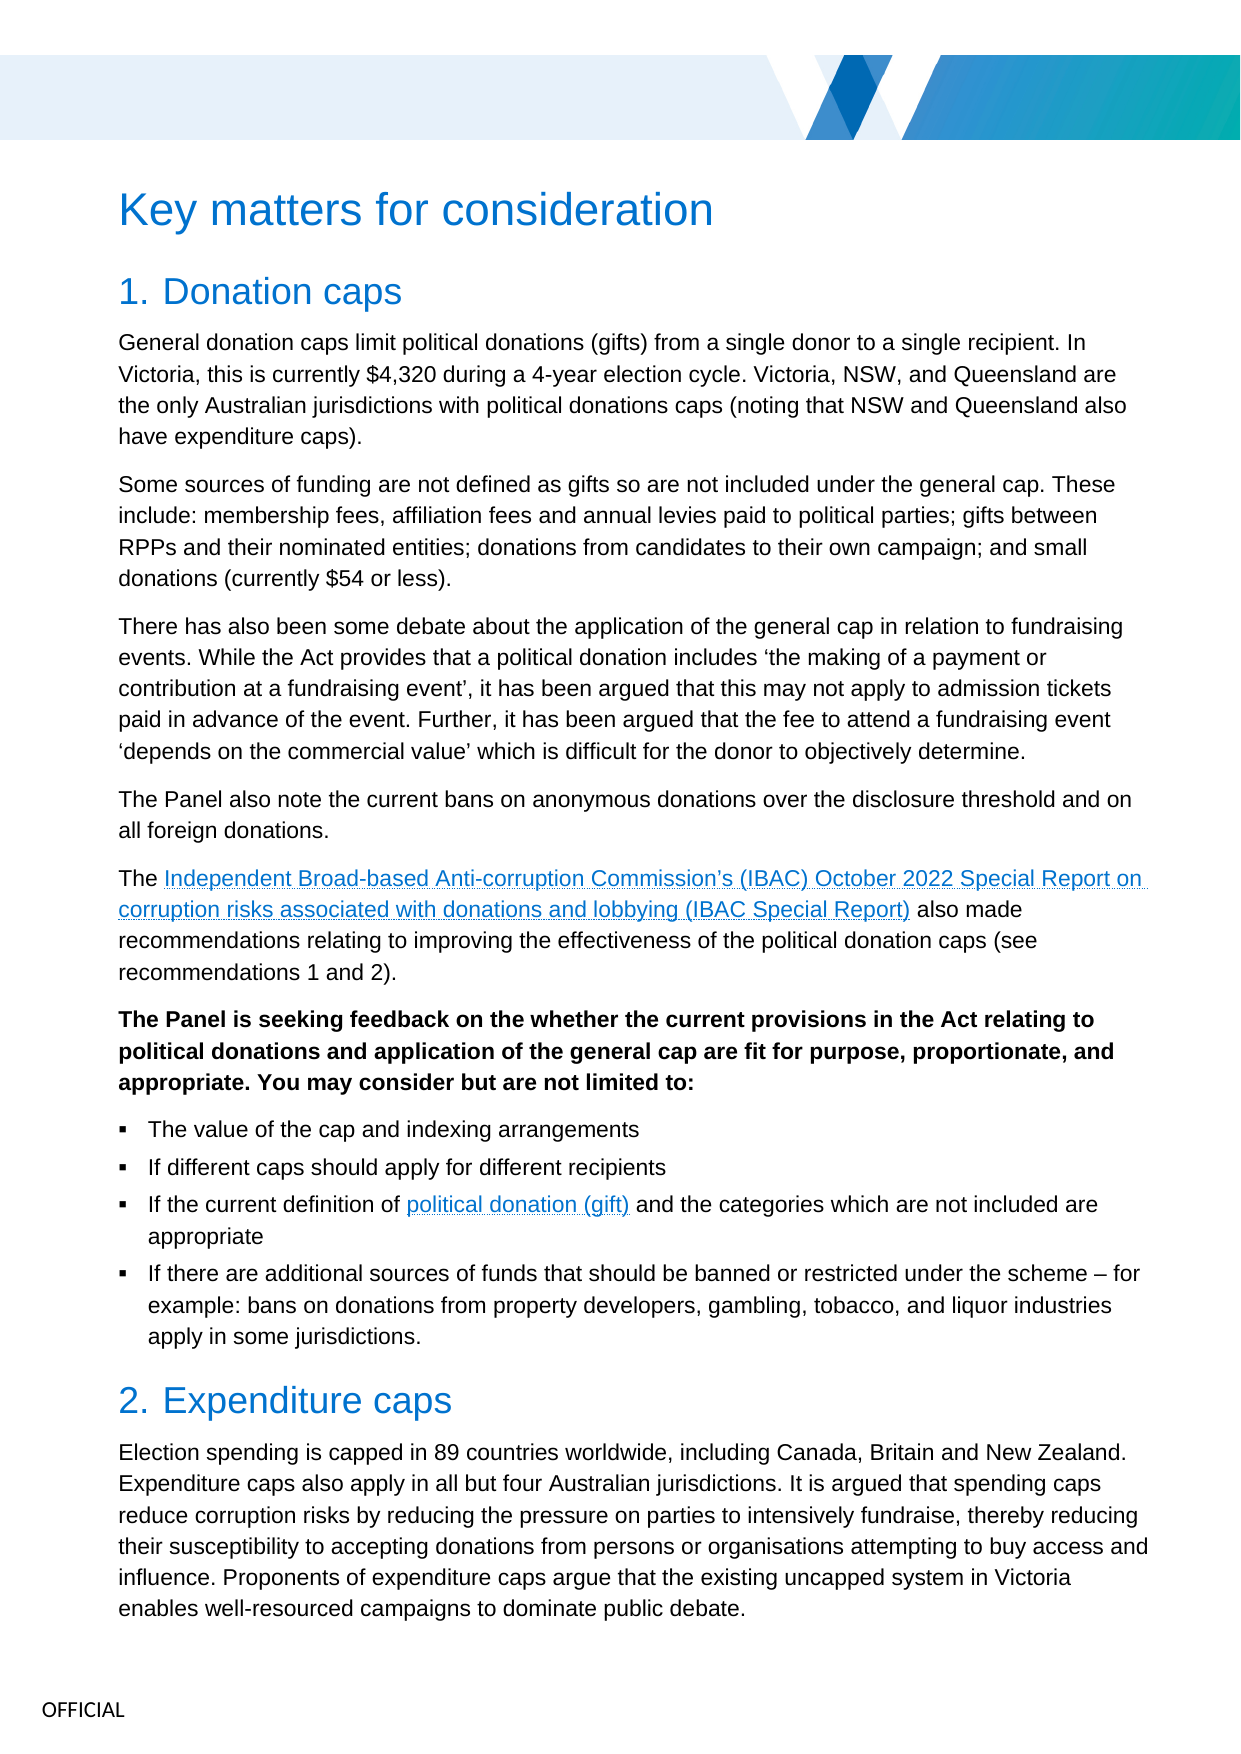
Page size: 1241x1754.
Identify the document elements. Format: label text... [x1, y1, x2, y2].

subtitle Key matters for consideration [118, 177, 1152, 236]
subtitle Expenditure caps [118, 1379, 1152, 1422]
text General donation caps limit political donations (gifts) from a single donor to a single recipient. In Victoria, this is currently $4,320 during a 4-year election cycle. Victoria, NSW, and Queensland are the only Australian jurisdictions with political donations caps (noting that NSW and Queensland also have expenditure caps). [118, 324, 1152, 449]
text Some sources of funding are not defined as gifts so are not included under the general cap. These include: membership fees, affiliation fees and annual levies paid to political parties; gifts between RPPs and their nominated entities; donations from candidates to their own campaign; and small donations (currently $54 or less). [118, 466, 1152, 591]
text If different caps should apply for different recipients [118, 1149, 1152, 1181]
text The Panel is seeking feedback on the whether the current provisions in the Act relating to political donations and application of the general cap are fit for purpose, proportionate, and appropriate. You may consider but are not limited to: [118, 1002, 1152, 1095]
text If there are additional sources of funds that should be banned or restricted under the scheme – for example: bans on donations from property developers, gambling, tobacco, and liquor industries apply in some jurisdictions. [118, 1256, 1152, 1349]
text There has also been some debate about the application of the general cap in relation to fundraising events. While the Act provides that a political donation includes ‘the making of a payment or contribution at a fundraising event’, it has been argued that this may not apply to admission tickets paid in advance of the event. Further, it has been argued that the fee to attend a fundraising event ‘depends on the commercial value’ which is difficult for the donor to objectively determine. [118, 608, 1152, 764]
picture [0, 55, 1241, 140]
text The Independent Broad-based Anti-corruption Commission’s (IBAC) October 2022 Special Report on corruption risks associated with donations and lobbying (IBAC Special Report) also made recommendations relating to improving the effectiveness of the political donation caps (see recommendations 1 and 2). [118, 860, 1152, 985]
text The value of the cap and indexing arrangements [118, 1112, 1152, 1143]
subtitle Donation caps [118, 269, 1152, 312]
text If the current definition of political donation (gift) and the categories which are not included are appropriate [118, 1187, 1152, 1249]
text Election spending is capped in 89 countries worldwide, including Canada, Britain and New Zealand. Expenditure caps also apply in all but four Australian jurisdictions. It is argued that spending caps reduce corruption risks by reducing the pressure on parties to intensively fundraise, thereby reducing their susceptibility to accepting donations from persons or organisations attempting to buy access and influence. Proponents of expenditure caps argue that the existing uncapped system in Victoria enables well-resourced campaigns to dominate public debate. [118, 1434, 1152, 1622]
text The Panel also note the current bans on anonymous donations over the disclosure threshold and on all foreign donations. [118, 781, 1152, 843]
